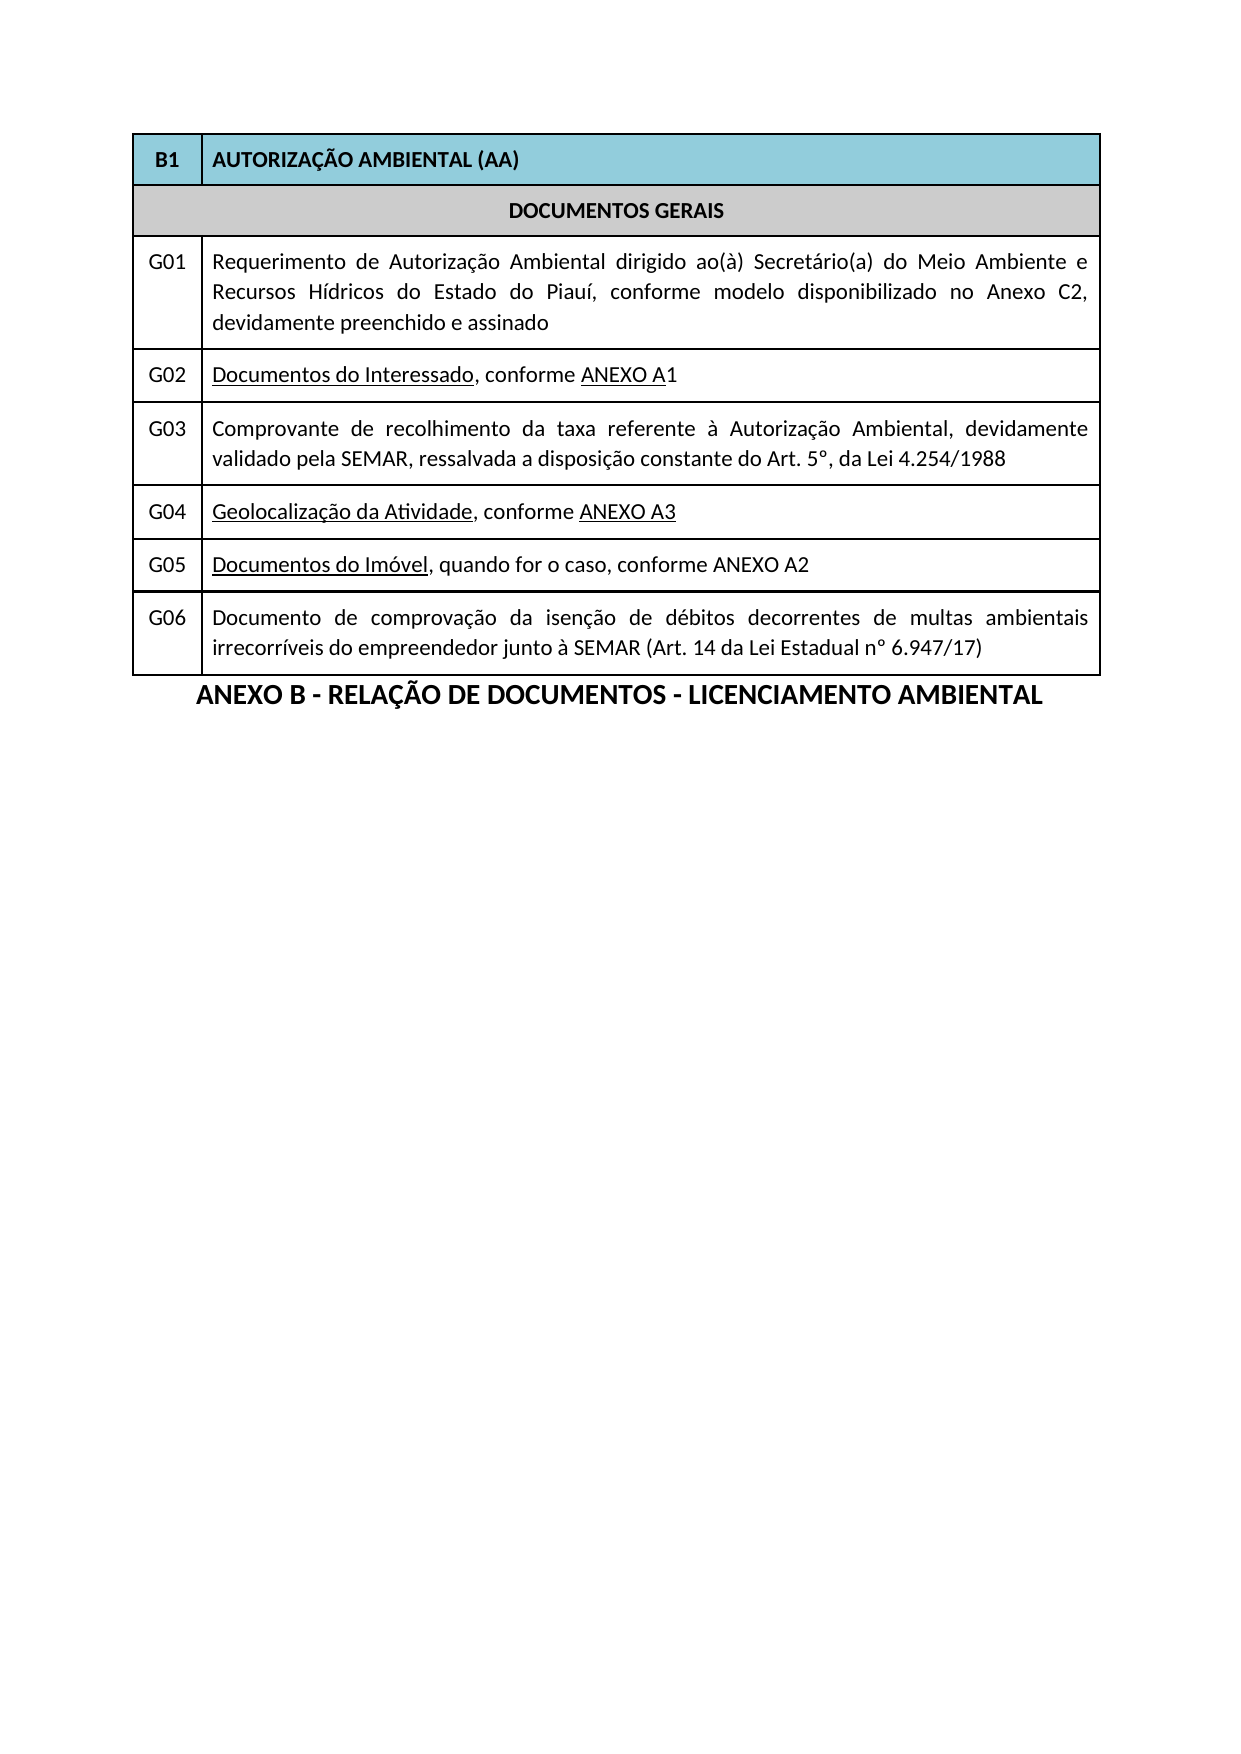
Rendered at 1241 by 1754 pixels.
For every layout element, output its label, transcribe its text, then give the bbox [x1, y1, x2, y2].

table_cell Documentos do Imóvel, quando for o caso, conforme ANEXO A2 [203, 540, 1099, 590]
table_cell G03 [134, 403, 201, 484]
table_cell G02 [134, 350, 201, 401]
table_header AUTORIZAÇÃO AMBIENTAL (AA) [203, 135, 1099, 184]
table_cell G05 [134, 540, 201, 590]
table_cell G06 [134, 593, 201, 674]
table_cell Comprovante de recolhimento da taxa referente à Autorização Ambiental, devidamente validado pela SEMAR, ressalvada a disposição constante do Art. 5º, da Lei 4.254/1988 [203, 403, 1099, 484]
text ANEXO B - RELAÇÃO DE DOCUMENTOS - LICENCIAMENTO AMBIENTAL [133, 676, 1106, 711]
table_cell Documentos do Interessado, conforme ANEXO A1 [203, 350, 1099, 401]
table_cell Documento de comprovação da isenção de débitos decorrentes de multas ambientais irrecorríveis do empreendedor junto à SEMAR (Art. 14 da Lei Estadual nº 6.947/17) [203, 593, 1099, 674]
table_cell Requerimento de Autorização Ambiental dirigido ao(à) Secretário(a) do Meio Ambiente e Recursos Hídricos do Estado do Piauí, conforme modelo disponibilizado no Anexo C2, devidamente preenchido e assinado [203, 237, 1099, 348]
table_header B1 [134, 135, 201, 184]
table_cell DOCUMENTOS GERAIS [134, 186, 1099, 235]
table_cell Geolocalização da Atividade, conforme ANEXO A3 [203, 486, 1099, 537]
table_cell G04 [134, 486, 201, 537]
table_cell G01 [134, 237, 201, 348]
